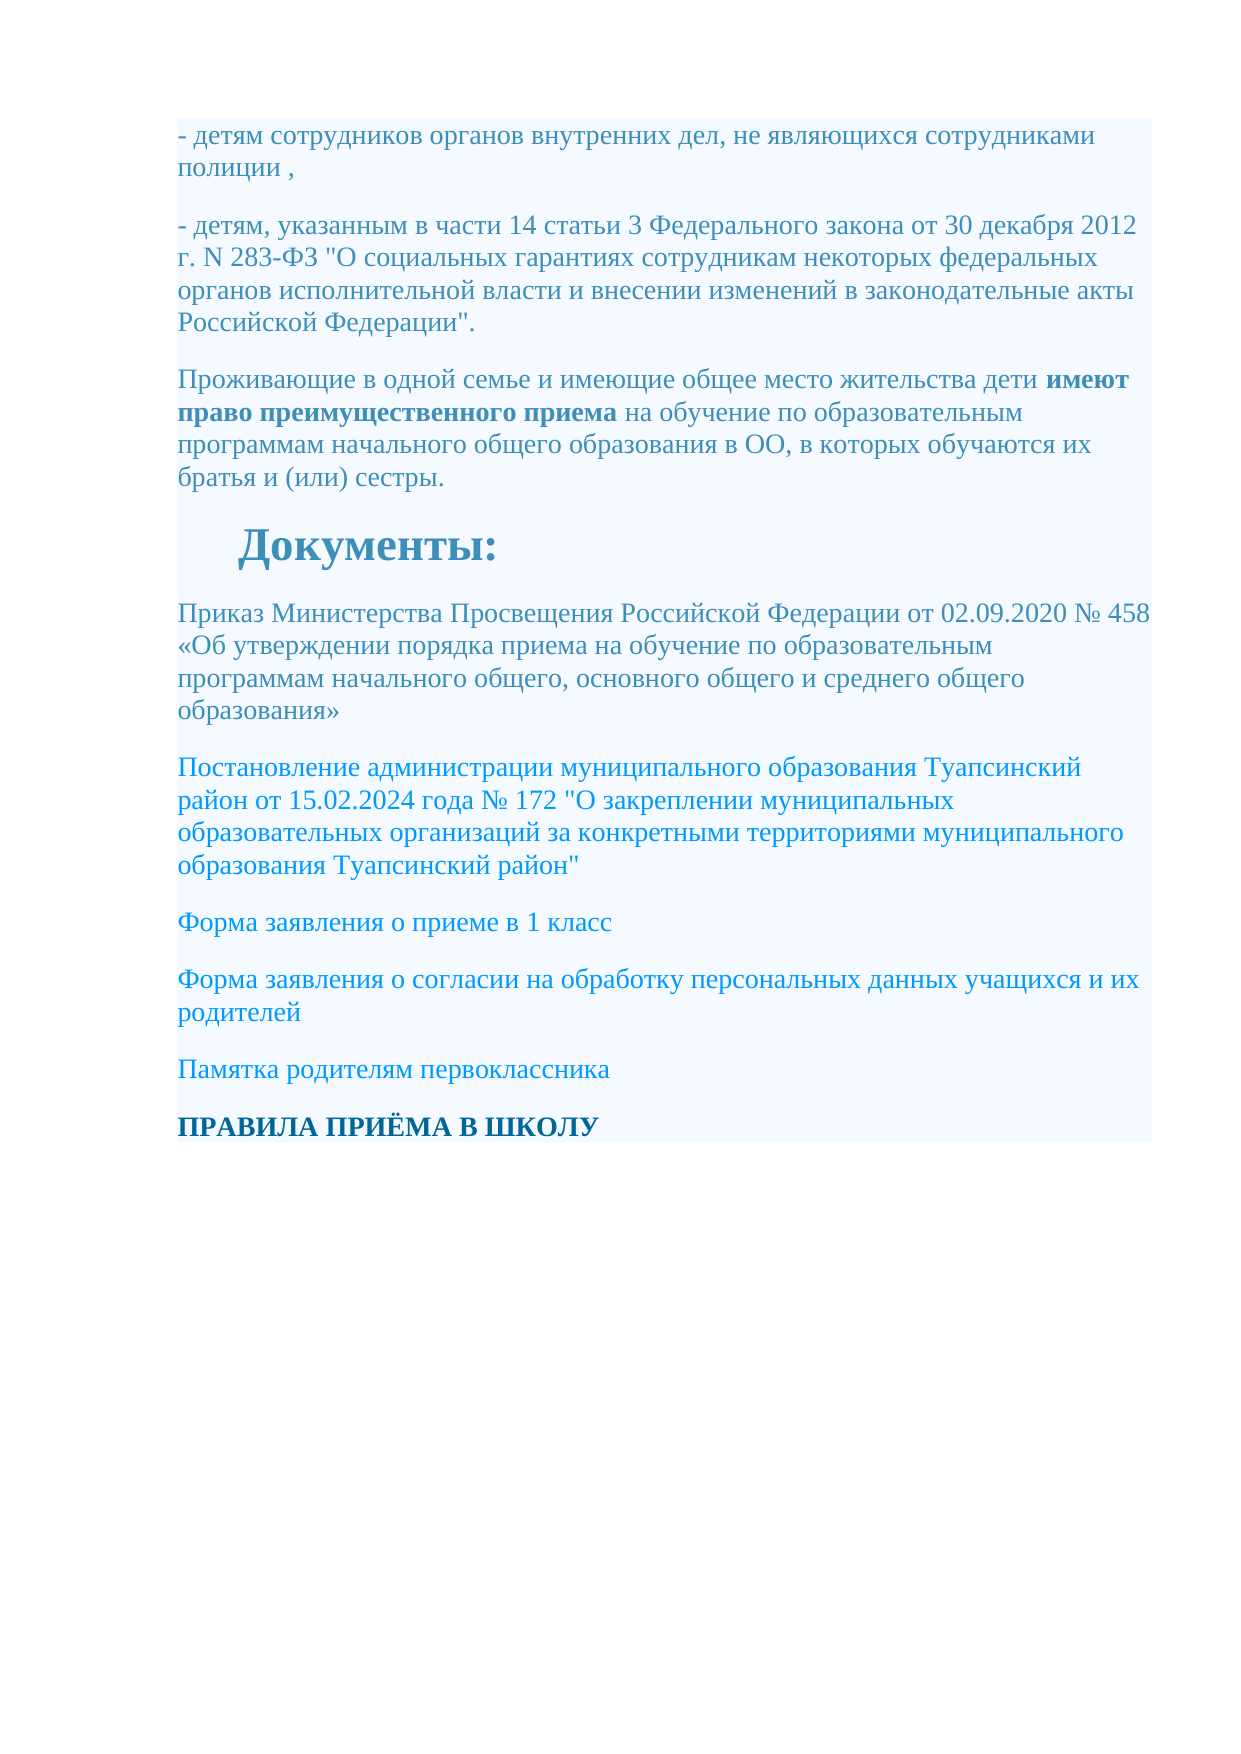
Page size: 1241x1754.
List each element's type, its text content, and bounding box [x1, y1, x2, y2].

text Документы: [177, 517, 1152, 571]
text - детям, указанным в части 14 статьи 3 Федерального закона от 30 декабря 2012 г. N 283-ФЗ "О социальных гарантиях сотрудникам некоторых федеральных органов исполнительной власти и внесении изменений в законодательные акты Российской Федерации". [177, 208, 1152, 337]
text Памятка родителям первоклассника [177, 1052, 1152, 1085]
text - детям сотрудников органов внутренних дел, не являющихся сотрудниками полиции , [177, 118, 1152, 183]
text Проживающие в одной семье и имеющие общее место жительства дети имеют право преимущественного приема на обучение по образовательным программам начального общего образования в ОО, в которых обучаются их братья и (или) сестры. [177, 362, 1152, 492]
text Постановление администрации муниципального образования Туапсинский район от 15.02.2024 года № 172 "О закреплении муниципальных образовательных организаций за конкретными территориями муниципального образования Туапсинский район" [177, 751, 1152, 880]
text ПРАВИЛА ПРИЁМА В ШКОЛУ [177, 1110, 1152, 1142]
text Форма заявления о согласии на обработку персональных данных учащихся и их родителей [177, 962, 1152, 1027]
text Форма заявления о приеме в 1 класс [177, 905, 1152, 937]
text Приказ Министерства Просвещения Российской Федерации от 02.09.2020 № 458 «Об утверждении порядка приема на обучение по образовательным программам начального общего, основного общего и среднего общего образования» [177, 596, 1152, 726]
